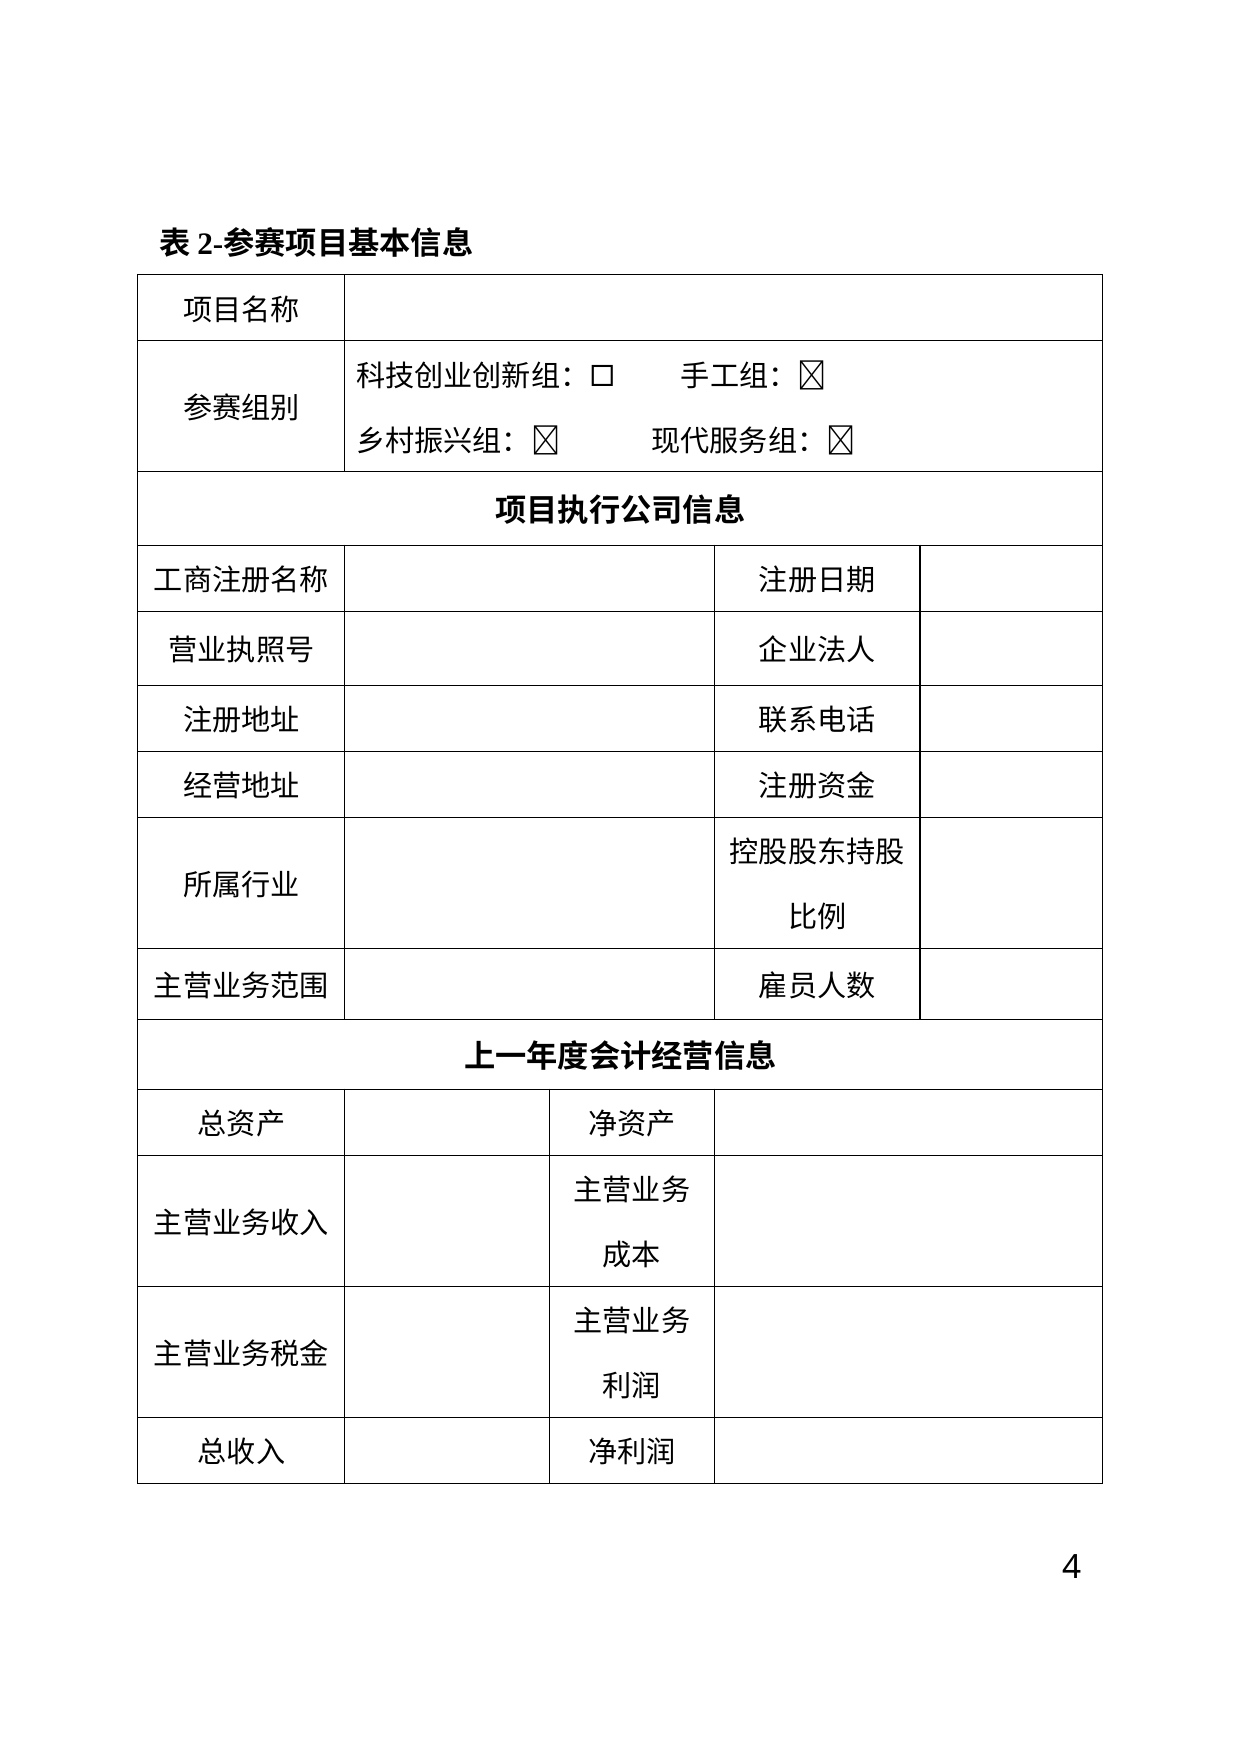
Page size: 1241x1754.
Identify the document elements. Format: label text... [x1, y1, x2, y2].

table_cell 注册资金 [715, 752, 919, 817]
table_cell [345, 1418, 549, 1483]
table_cell [921, 546, 1102, 611]
table_cell [715, 1156, 1102, 1286]
table_cell 所属行业 [138, 818, 344, 948]
table_cell [345, 1090, 549, 1154]
table_cell [345, 1156, 549, 1286]
table_cell 参赛组别 [138, 341, 344, 471]
table_cell 控股股东持股比例 [715, 818, 919, 948]
table_cell 注册地址 [138, 686, 344, 751]
table_cell 主营业务利润 [550, 1287, 714, 1417]
table_header [345, 275, 1102, 340]
table_cell [345, 612, 714, 684]
table_cell [345, 818, 714, 948]
table_cell [345, 546, 714, 611]
table_cell [921, 612, 1102, 684]
table_cell [345, 686, 714, 751]
table_cell 科技创业创新组： 手工组： 乡村振兴组： 现代服务组： [345, 341, 1102, 471]
table_cell 主营业务收入 [138, 1156, 344, 1286]
table_cell 注册日期 [715, 546, 919, 611]
table_cell 雇员人数 [715, 949, 919, 1018]
table_cell 净资产 [550, 1090, 714, 1154]
table_cell [921, 752, 1102, 817]
table_cell [345, 949, 714, 1018]
table_cell [715, 1287, 1102, 1417]
table_cell 净利润 [550, 1418, 714, 1483]
table_cell 经营地址 [138, 752, 344, 817]
table_cell 营业执照号 [138, 612, 344, 684]
table_cell 总资产 [138, 1090, 344, 1154]
table_cell [345, 752, 714, 817]
table_cell 主营业务范围 [138, 949, 344, 1018]
table_header 项目名称 [138, 275, 344, 340]
table_cell 主营业务税金 [138, 1287, 344, 1417]
table_cell [921, 949, 1102, 1018]
text 表2-参赛项目基本信息 [159, 209, 1081, 274]
table_cell [715, 1090, 1102, 1154]
table_cell [921, 686, 1102, 751]
table_cell 主营业务成本 [550, 1156, 714, 1286]
table_cell 联系电话 [715, 686, 919, 751]
table_cell 工商注册名称 [138, 546, 344, 611]
table_cell 项目执行公司信息 [138, 472, 1102, 544]
table_cell [715, 1418, 1102, 1483]
table_cell [921, 818, 1102, 948]
table_cell 总收入 [138, 1418, 344, 1483]
table_cell 上一年度会计经营信息 [138, 1020, 1102, 1088]
table_cell [345, 1287, 549, 1417]
table_cell 企业法人 [715, 612, 919, 684]
